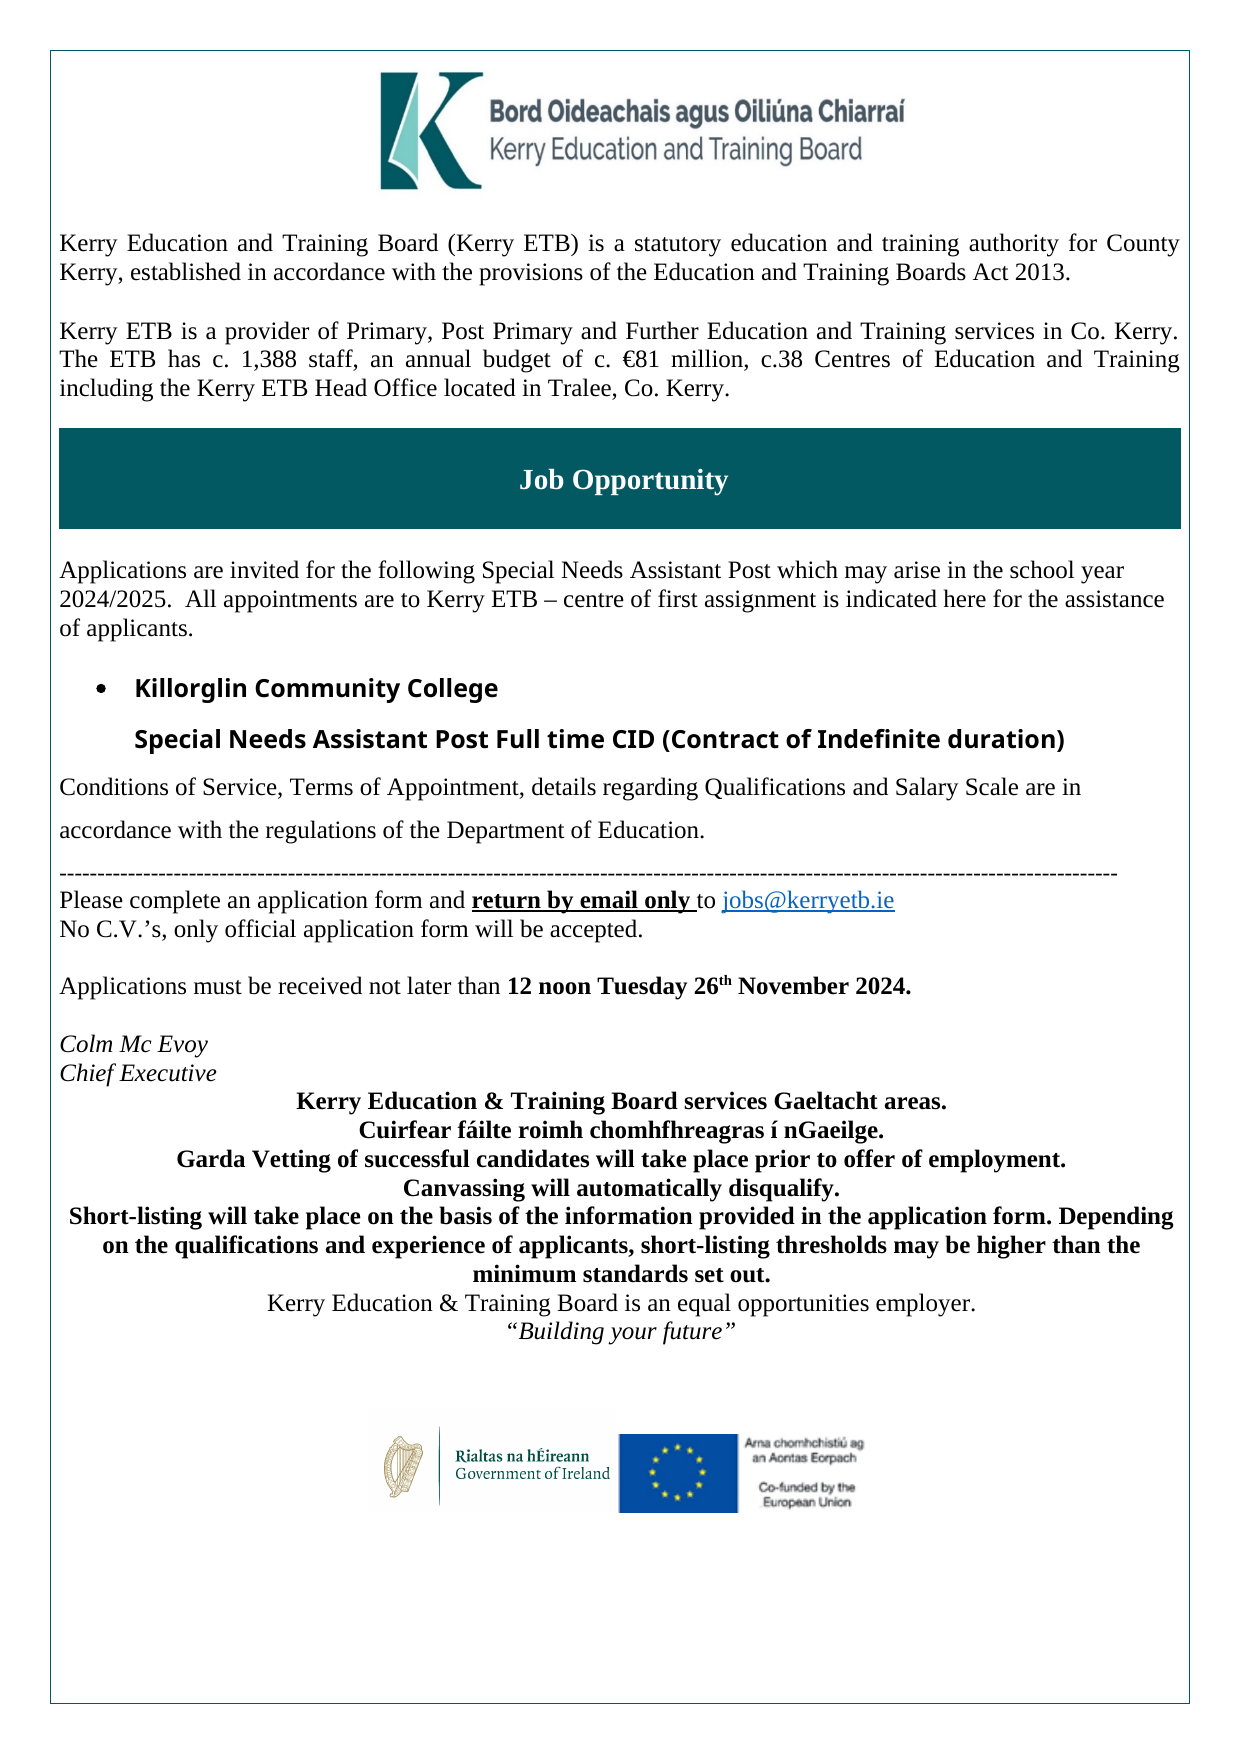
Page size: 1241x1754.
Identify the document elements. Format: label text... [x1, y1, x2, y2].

text Short-listing will take place on the basis of the information provided in the application form. Depending on the qualifications and experience of applicants, short-listing thresholds may be higher than the minimum standards set out. Kerry Education & Training Board is an equal opportunities employer. [59, 1201, 1184, 1316]
text No C.V.’s, only official application form will be accepted. [59, 914, 1181, 943]
text Conditions of Service, Terms of Appointment, details regarding Qualifications and Salary Scale are in accordance with the regulations of the Department of Education. [59, 772, 1181, 844]
text Garda Vetting of successful candidates will take place prior to offer of employment. [59, 1144, 1184, 1173]
text Applications are invited for the following Special Needs Assistant Post which may arise in the school year 2024/2025. All appointments are to Kerry ETB – centre of first assignment is indicated here for the assistance of applicants. [59, 555, 1181, 642]
text Job Opportunity [59, 462, 1181, 496]
text Colm Mc Evoy [59, 1029, 1181, 1058]
subtitle “Building your future” [59, 1316, 1184, 1345]
picture [366, 1402, 874, 1513]
text Kerry Education and Training Board (Kerry ETB) is a statutory education and training authority for County Kerry, established in accordance with the provisions of the Education and Training Boards Act 2013. [59, 257, 1181, 287]
list Killorglin Community College Special Needs Assistant Post Full time CID (Contract of Indefinite duration) [97, 670, 1181, 756]
text Canvassing will automatically disqualify. [59, 1173, 1184, 1201]
text ------------------------------------------------------------------------------------------------------------------------------------------- [59, 859, 1181, 885]
text Applications must be received not later than 12 noon Tuesday 26th November 2024. [59, 971, 1181, 1000]
text Chief Executive [59, 1058, 1181, 1086]
text Please complete an application form and return by email only to jobs@kerryetb.ie [59, 885, 1181, 914]
picture [366, 59, 919, 203]
text Cuirfear fáilte roimh chomhfhreagras í nGaeilge. [59, 1115, 1184, 1144]
text Kerry ETB is a provider of Primary, Post Primary and Further Education and Training services in Co. Kerry. The ETB has c. 1,388 staff, an annual budget of c. €81 million, c.38 Centres of Education and Training including the Kerry ETB Head Office located in Tralee, Co. Kerry. [59, 316, 1181, 402]
text Kerry Education & Training Board services Gaeltacht areas. [59, 1086, 1184, 1115]
